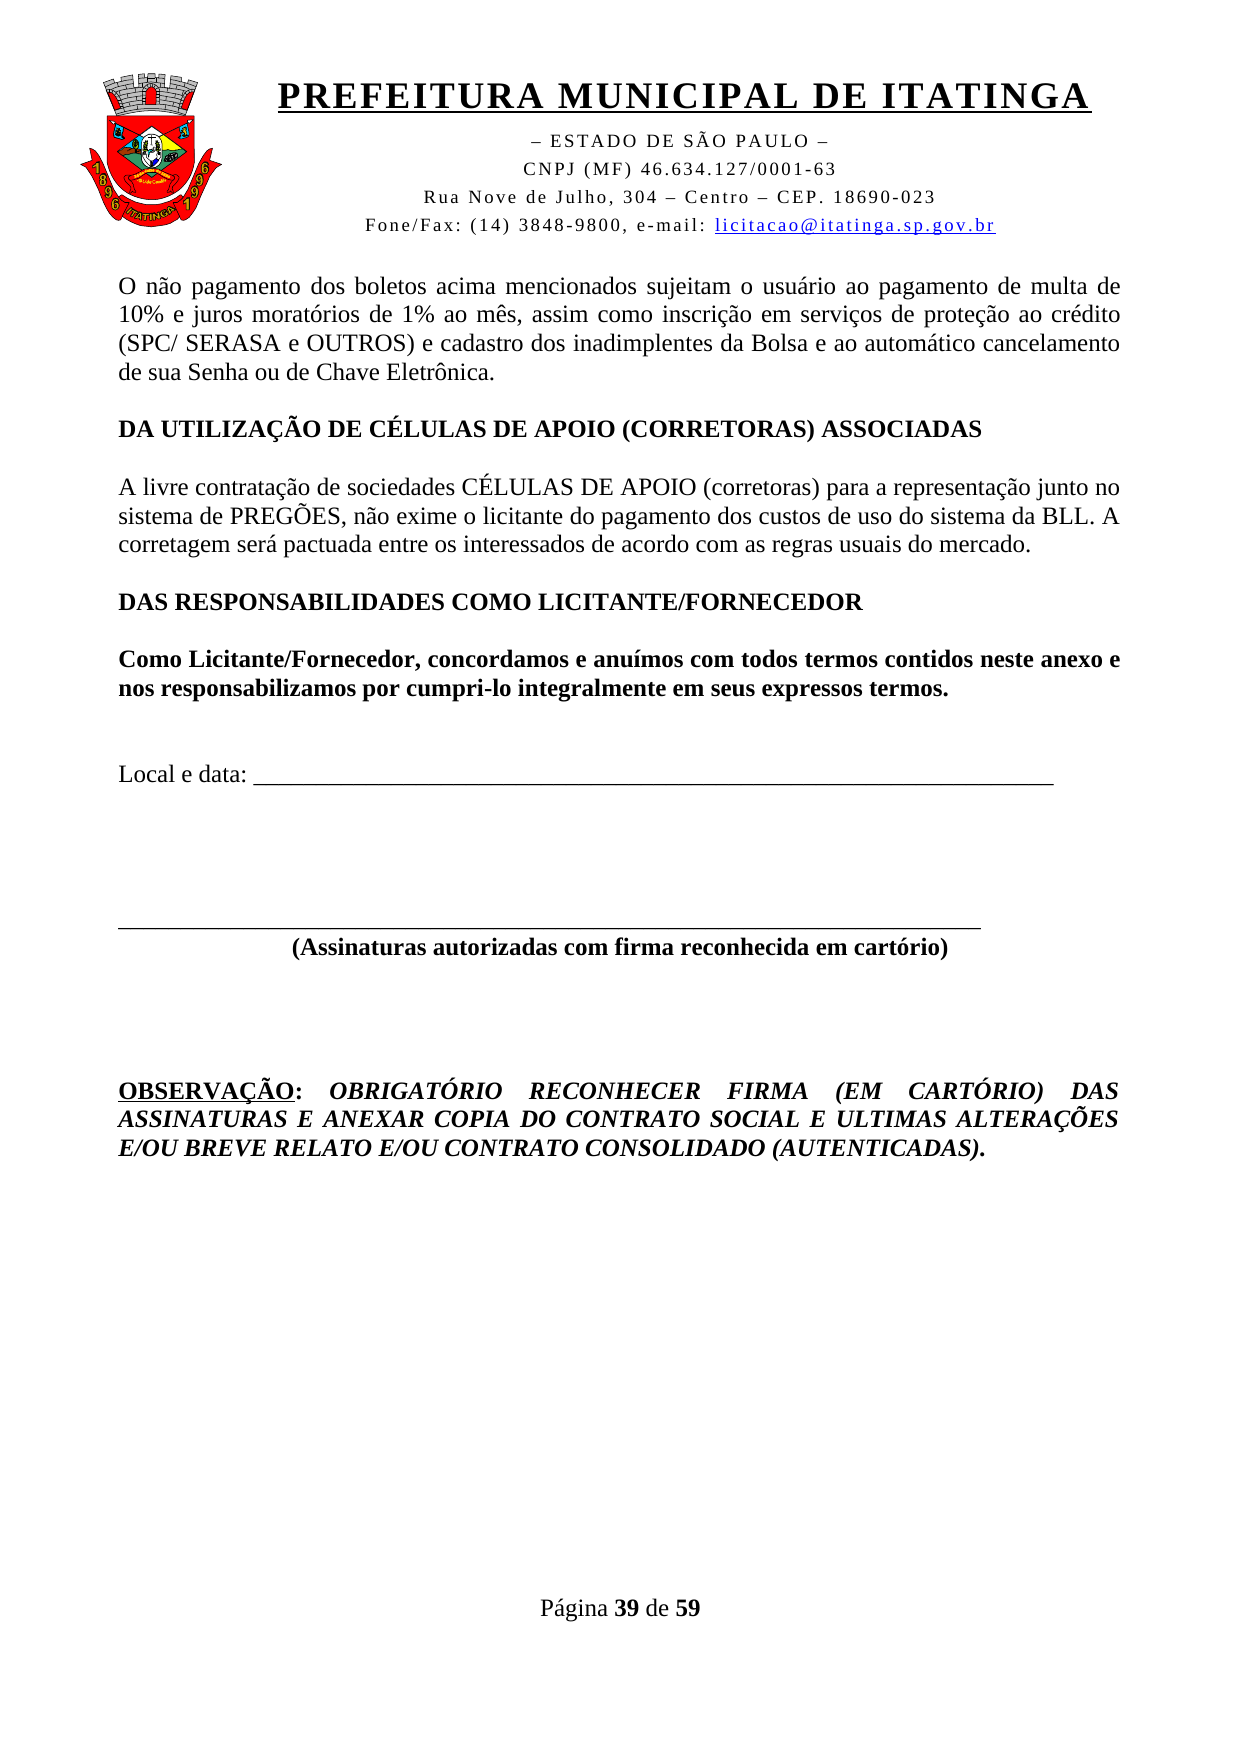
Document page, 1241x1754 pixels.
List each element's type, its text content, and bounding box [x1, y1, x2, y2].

text O não pagamento dos boletos acima mencionados sujeitam o usuário ao pagamento de multa de 10% e juros moratórios de 1% ao mês, assim como inscrição em serviços de proteção ao crédito (SPC/ SERASA e OUTROS) e cadastro dos inadimplentes da Bolsa e ao automático cancelamento de sua Senha ou de Chave Eletrônica. [118, 271, 1122, 386]
text Local e data: ________________________________________________________________ [118, 759, 1122, 788]
text _____________________________________________________________________ [118, 903, 1122, 932]
text (Assinaturas autorizadas com firma reconhecida em cartório) [118, 932, 1122, 961]
text Como Licitante/Fornecedor, concordamos e anuímos com todos termos contidos neste anexo e nos responsabilizamos por cumpri-lo integralmente em seus expressos termos. [118, 644, 1122, 702]
text DAS RESPONSABILIDADES COMO LICITANTE/FORNECEDOR [118, 587, 1122, 616]
text OBSERVAÇÃO: OBRIGATÓRIO RECONHECER FIRMA (EM CARTÓRIO) DAS ASSINATURAS E ANEXAR COPIA DO CONTRATO SOCIAL E ULTIMAS ALTERAÇÕES E/OU BREVE RELATO E/OU CONTRATO CONSOLIDADO (AUTENTICADAS). [118, 1076, 1122, 1162]
subtitle DA UTILIZAÇÃO DE CÉLULAS DE APOIO (CORRETORAS) ASSOCIADAS [118, 414, 1122, 443]
